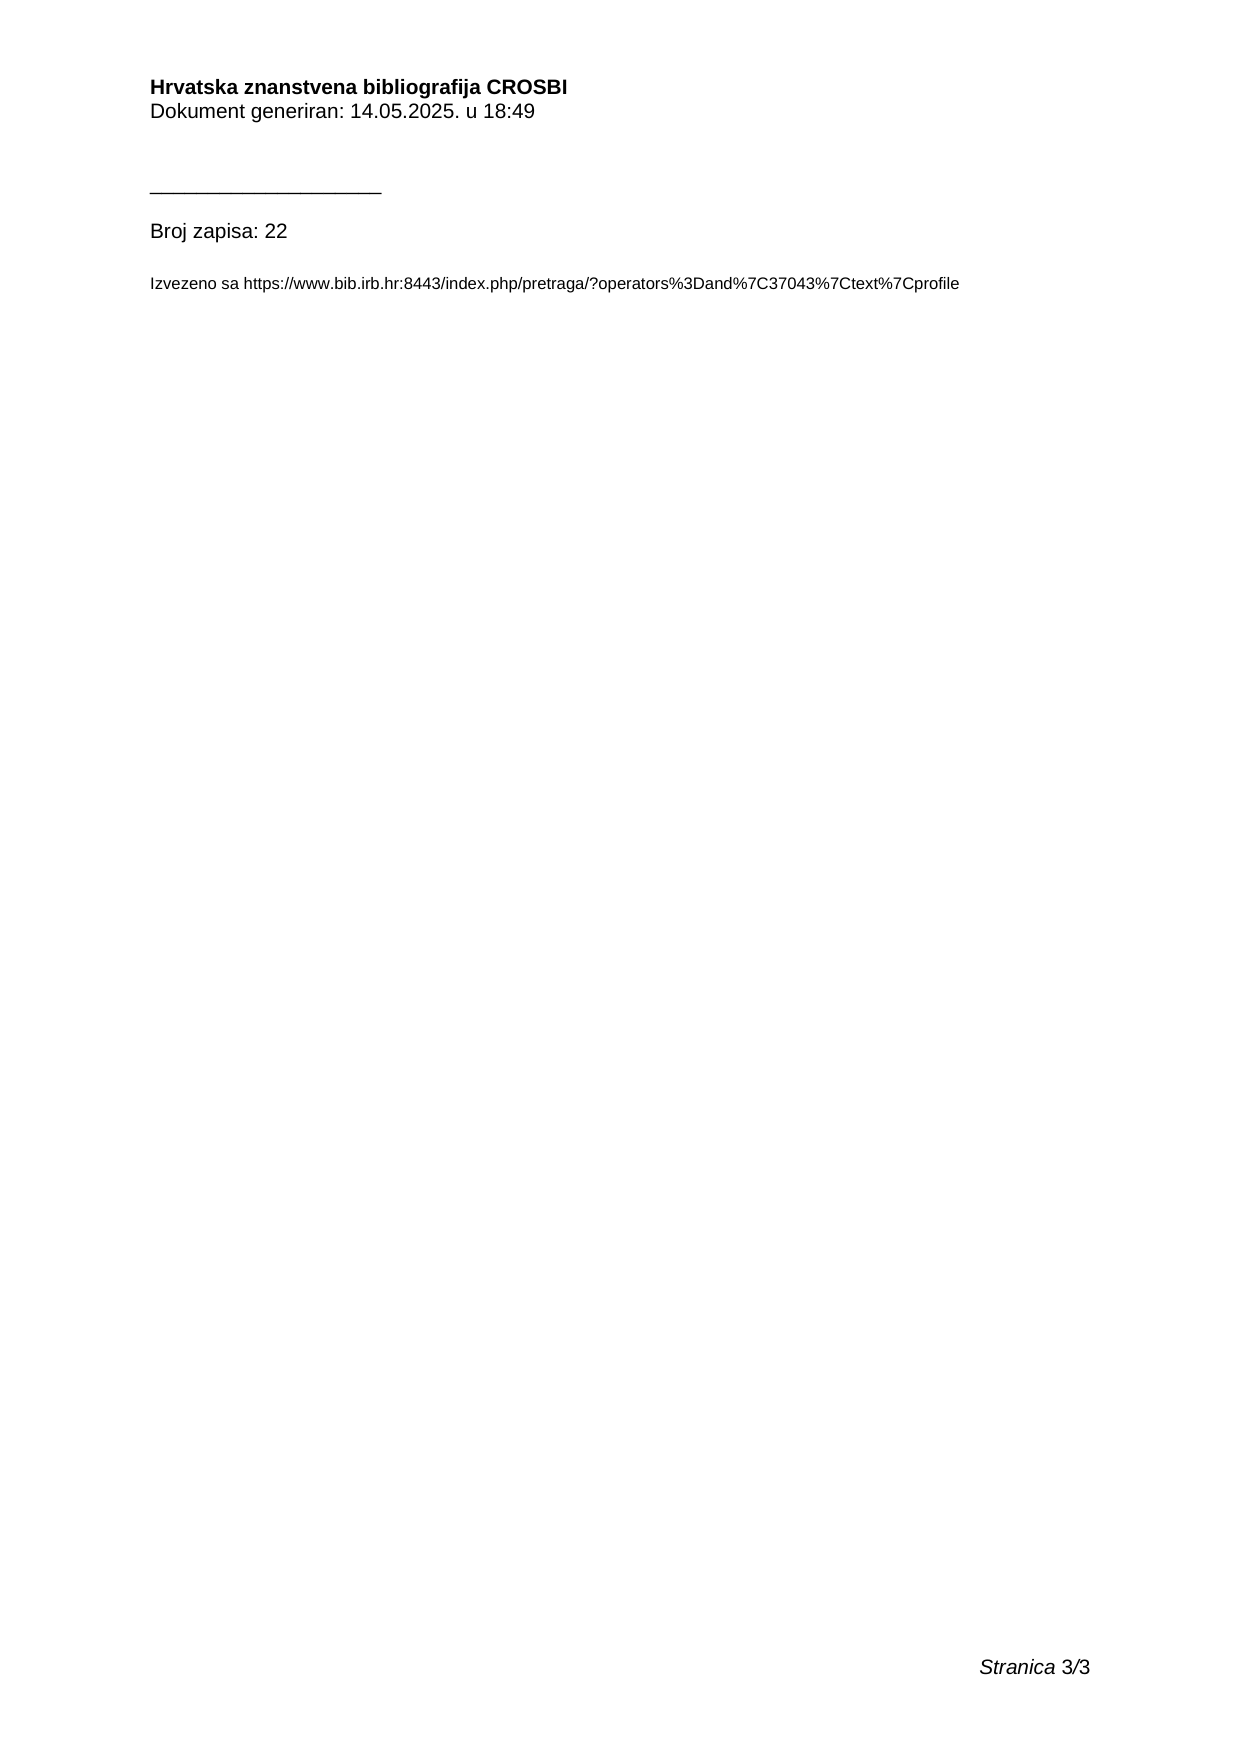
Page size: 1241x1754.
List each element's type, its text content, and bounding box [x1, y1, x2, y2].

text ____________________ [150, 171, 1090, 195]
text Broj zapisa: 22 [150, 219, 1090, 243]
text Izvezeno sa https://www.bib.irb.hr:8443/index.php/pretraga/?operators%3Dand%7C37043%7Ctext%7Cprofile [150, 274, 1090, 293]
